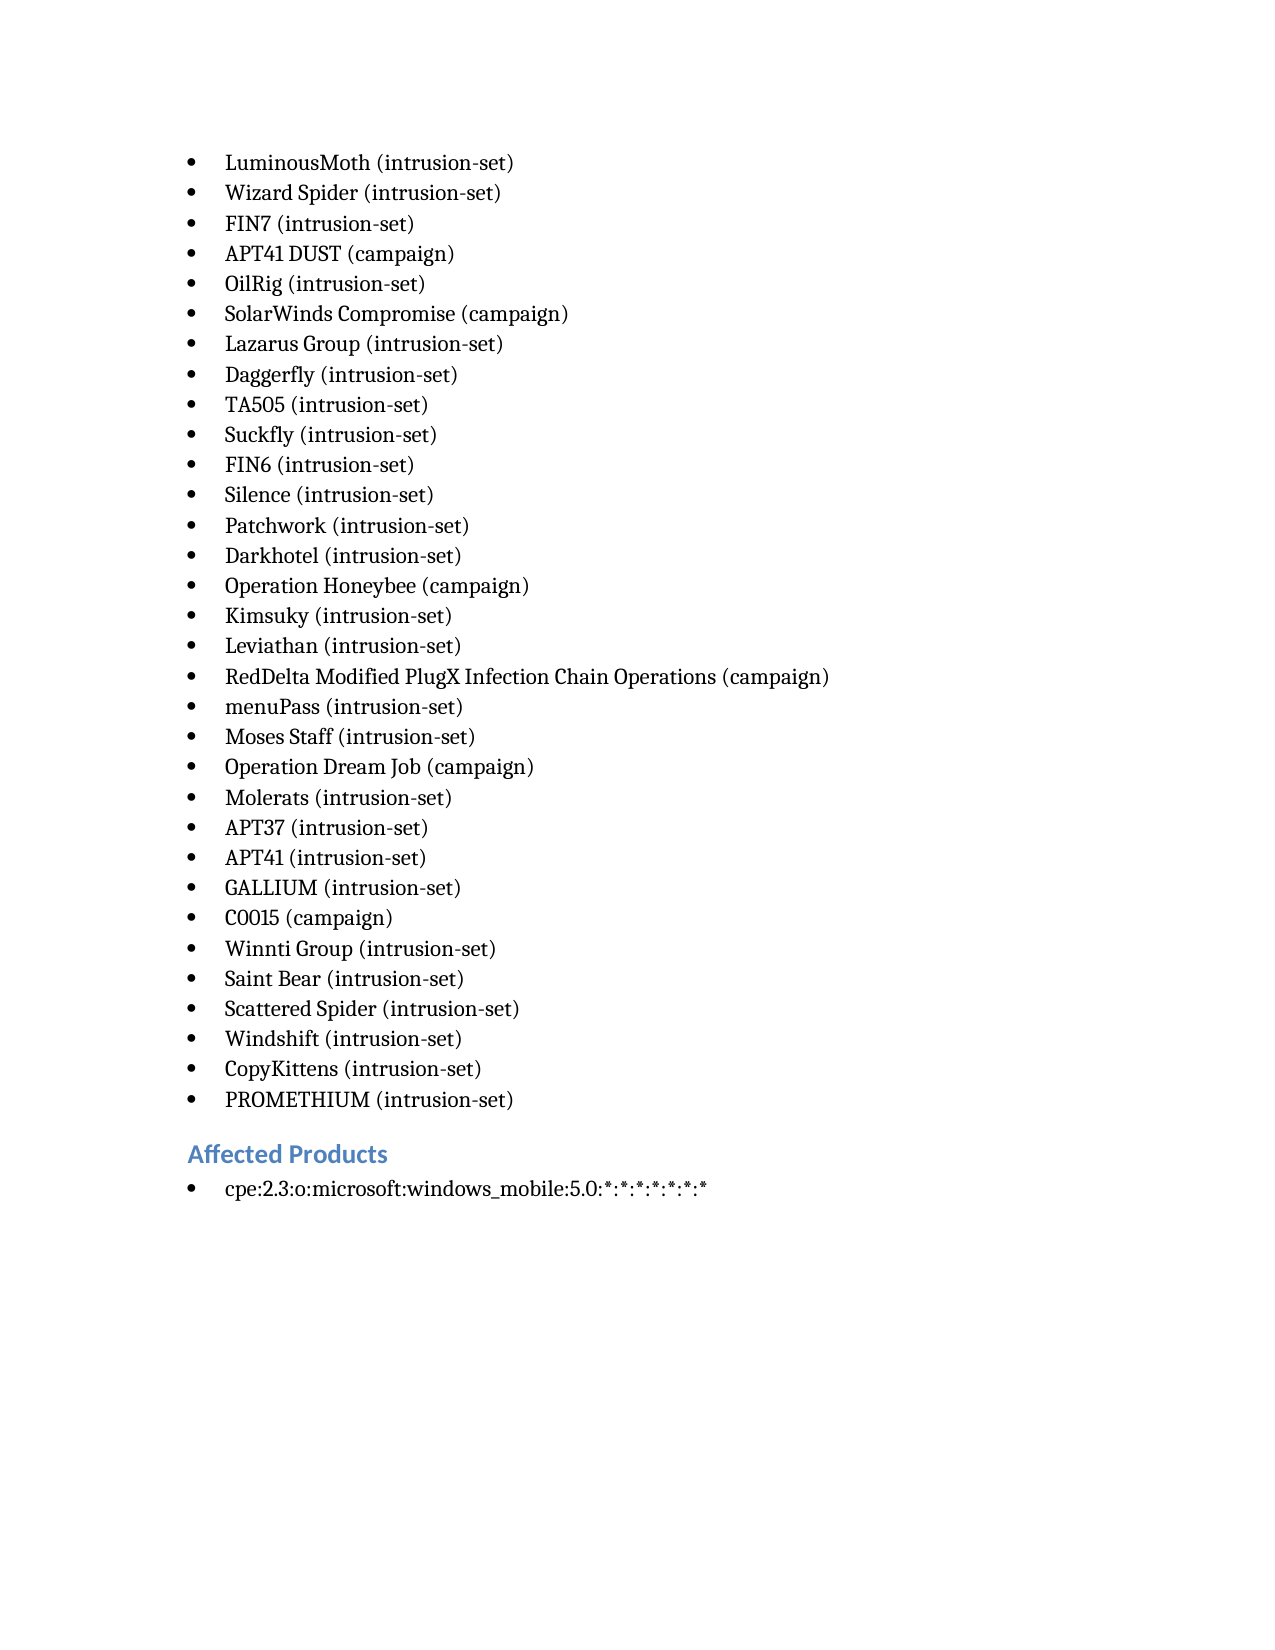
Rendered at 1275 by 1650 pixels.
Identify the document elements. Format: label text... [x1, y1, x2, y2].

list Leviathan (intrusion-set) [187, 633, 1087, 660]
list Suckfly (intrusion-set) [187, 422, 1087, 448]
subtitle Affected Products [187, 1137, 1087, 1171]
list FIN7 (intrusion-set) [187, 210, 1087, 237]
list Darkhotel (intrusion-set) [187, 543, 1087, 569]
list LuminousMoth (intrusion-set) [187, 150, 1087, 176]
list Scattered Spider (intrusion-set) [187, 996, 1087, 1022]
list Winnti Group (intrusion-set) [187, 935, 1087, 962]
list FIN6 (intrusion-set) [187, 452, 1087, 478]
list OilRig (intrusion-set) [187, 271, 1087, 297]
list Silence (intrusion-set) [187, 482, 1087, 509]
list Operation Honeybee (campaign) [187, 573, 1087, 599]
list RedDelta Modified PlugX Infection Chain Operations (campaign) [187, 663, 1087, 690]
list Molerats (intrusion-set) [187, 784, 1087, 811]
list CopyKittens (intrusion-set) [187, 1056, 1087, 1083]
list Wizard Spider (intrusion-set) [187, 180, 1087, 207]
list GALLIUM (intrusion-set) [187, 875, 1087, 901]
list menuPass (intrusion-set) [187, 694, 1087, 720]
list C0015 (campaign) [187, 905, 1087, 932]
list PROMETHIUM (intrusion-set) [187, 1086, 1087, 1113]
list TA505 (intrusion-set) [187, 392, 1087, 418]
list Kimsuky (intrusion-set) [187, 603, 1087, 629]
list Lazarus Group (intrusion-set) [187, 331, 1087, 358]
list APT37 (intrusion-set) [187, 814, 1087, 841]
list cpe:2.3:o:microsoft:windows_mobile:5.0:*:*:*:*:*:*:* [187, 1175, 1087, 1202]
list SolarWinds Compromise (campaign) [187, 301, 1087, 327]
list APT41 (intrusion-set) [187, 845, 1087, 871]
list Patchwork (intrusion-set) [187, 512, 1087, 539]
list Daggerfly (intrusion-set) [187, 361, 1087, 388]
list Moses Staff (intrusion-set) [187, 724, 1087, 750]
list Operation Dream Job (campaign) [187, 754, 1087, 781]
list APT41 DUST (campaign) [187, 241, 1087, 267]
list Saint Bear (intrusion-set) [187, 966, 1087, 992]
list Windshift (intrusion-set) [187, 1026, 1087, 1052]
